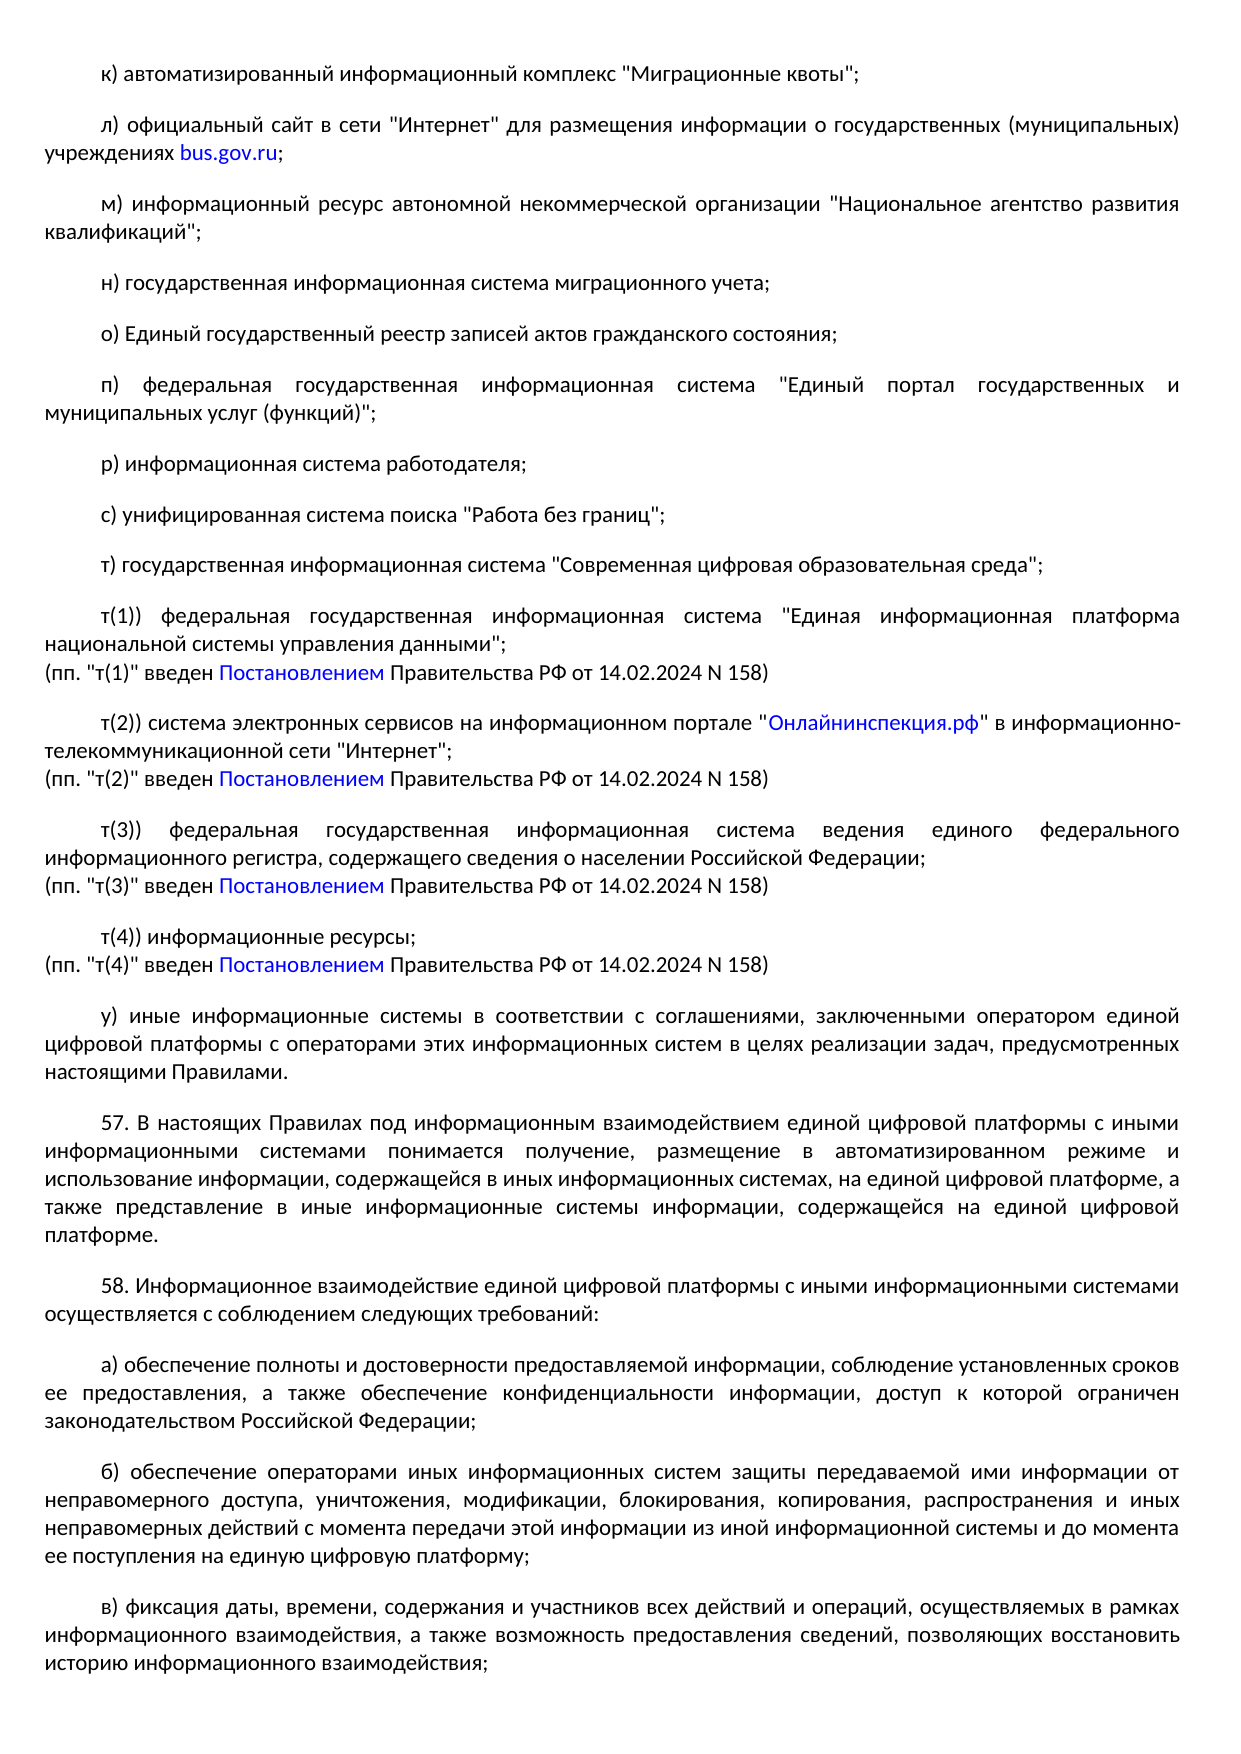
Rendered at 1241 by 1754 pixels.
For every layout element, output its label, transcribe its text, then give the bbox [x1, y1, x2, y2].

text (пп. "т(3)" введен Постановлением Правительства РФ от 14.02.2024 N 158) [44, 872, 1181, 899]
text а) обеспечение полноты и достоверности предоставляемой информации, соблюдение установленных сроков ее предоставления, а также обеспечение конфиденциальности информации, доступ к которой ограничен законодательством Российской Федерации; [44, 1350, 1181, 1434]
text с) унифицированная система поиска "Работа без границ"; [44, 500, 1181, 528]
text к) автоматизированный информационный комплекс "Миграционные квоты"; [44, 59, 1181, 87]
text 58. Информационное взаимодействие единой цифровой платформы с иными информационными системами осуществляется с соблюдением следующих требований: [44, 1271, 1181, 1327]
text т(1)) федеральная государственная информационная система "Единая информационная платформа национальной системы управления данными"; [44, 602, 1181, 658]
text п) федеральная государственная информационная система "Единый портал государственных и муниципальных услуг (функций)"; [44, 370, 1181, 426]
text (пп. "т(2)" введен Постановлением Правительства РФ от 14.02.2024 N 158) [44, 764, 1181, 793]
text н) государственная информационная система миграционного учета; [44, 268, 1181, 296]
text т(2)) система электронных сервисов на информационном портале "Онлайнинспекция.рф" в информационно-телекоммуникационной сети "Интернет"; [44, 708, 1181, 764]
text (пп. "т(1)" введен Постановлением Правительства РФ от 14.02.2024 N 158) [44, 658, 1181, 686]
text л) официальный сайт в сети "Интернет" для размещения информации о государственных (муниципальных) учреждениях bus.gov.ru; [44, 110, 1181, 166]
text 57. В настоящих Правилах под информационным взаимодействием единой цифровой платформы с иными информационными системами понимается получение, размещение в автоматизированном режиме и использование информации, содержащейся в иных информационных системах, на единой цифровой платформе, а также представление в иные информационные системы информации, содержащейся на единой цифровой платформе. [44, 1108, 1181, 1248]
text р) информационная система работодателя; [44, 449, 1181, 477]
text в) фиксация даты, времени, содержания и участников всех действий и операций, осуществляемых в рамках информационного взаимодействия, а также возможность предоставления сведений, позволяющих восстановить историю информационного взаимодействия; [44, 1592, 1181, 1676]
text о) Единый государственный реестр записей актов гражданского состояния; [44, 319, 1181, 347]
text т(3)) федеральная государственная информационная система ведения единого федерального информационного регистра, содержащего сведения о населении Российской Федерации; [44, 816, 1181, 872]
text б) обеспечение операторами иных информационных систем защиты передаваемой ими информации от неправомерного доступа, уничтожения, модификации, блокирования, копирования, распространения и иных неправомерных действий с момента передачи этой информации из иной информационной системы и до момента ее поступления на единую цифровую платформу; [44, 1457, 1181, 1569]
text у) иные информационные системы в соответствии с соглашениями, заключенными оператором единой цифровой платформы с операторами этих информационных систем в целях реализации задач, предусмотренных настоящими Правилами. [44, 1001, 1181, 1086]
text м) информационный ресурс автономной некоммерческой организации "Национальное агентство развития квалификаций"; [44, 189, 1181, 245]
text т(4)) информационные ресурсы; [44, 922, 1181, 951]
text т) государственная информационная система "Современная цифровая образовательная среда"; [44, 551, 1181, 579]
text (пп. "т(4)" введен Постановлением Правительства РФ от 14.02.2024 N 158) [44, 951, 1181, 978]
